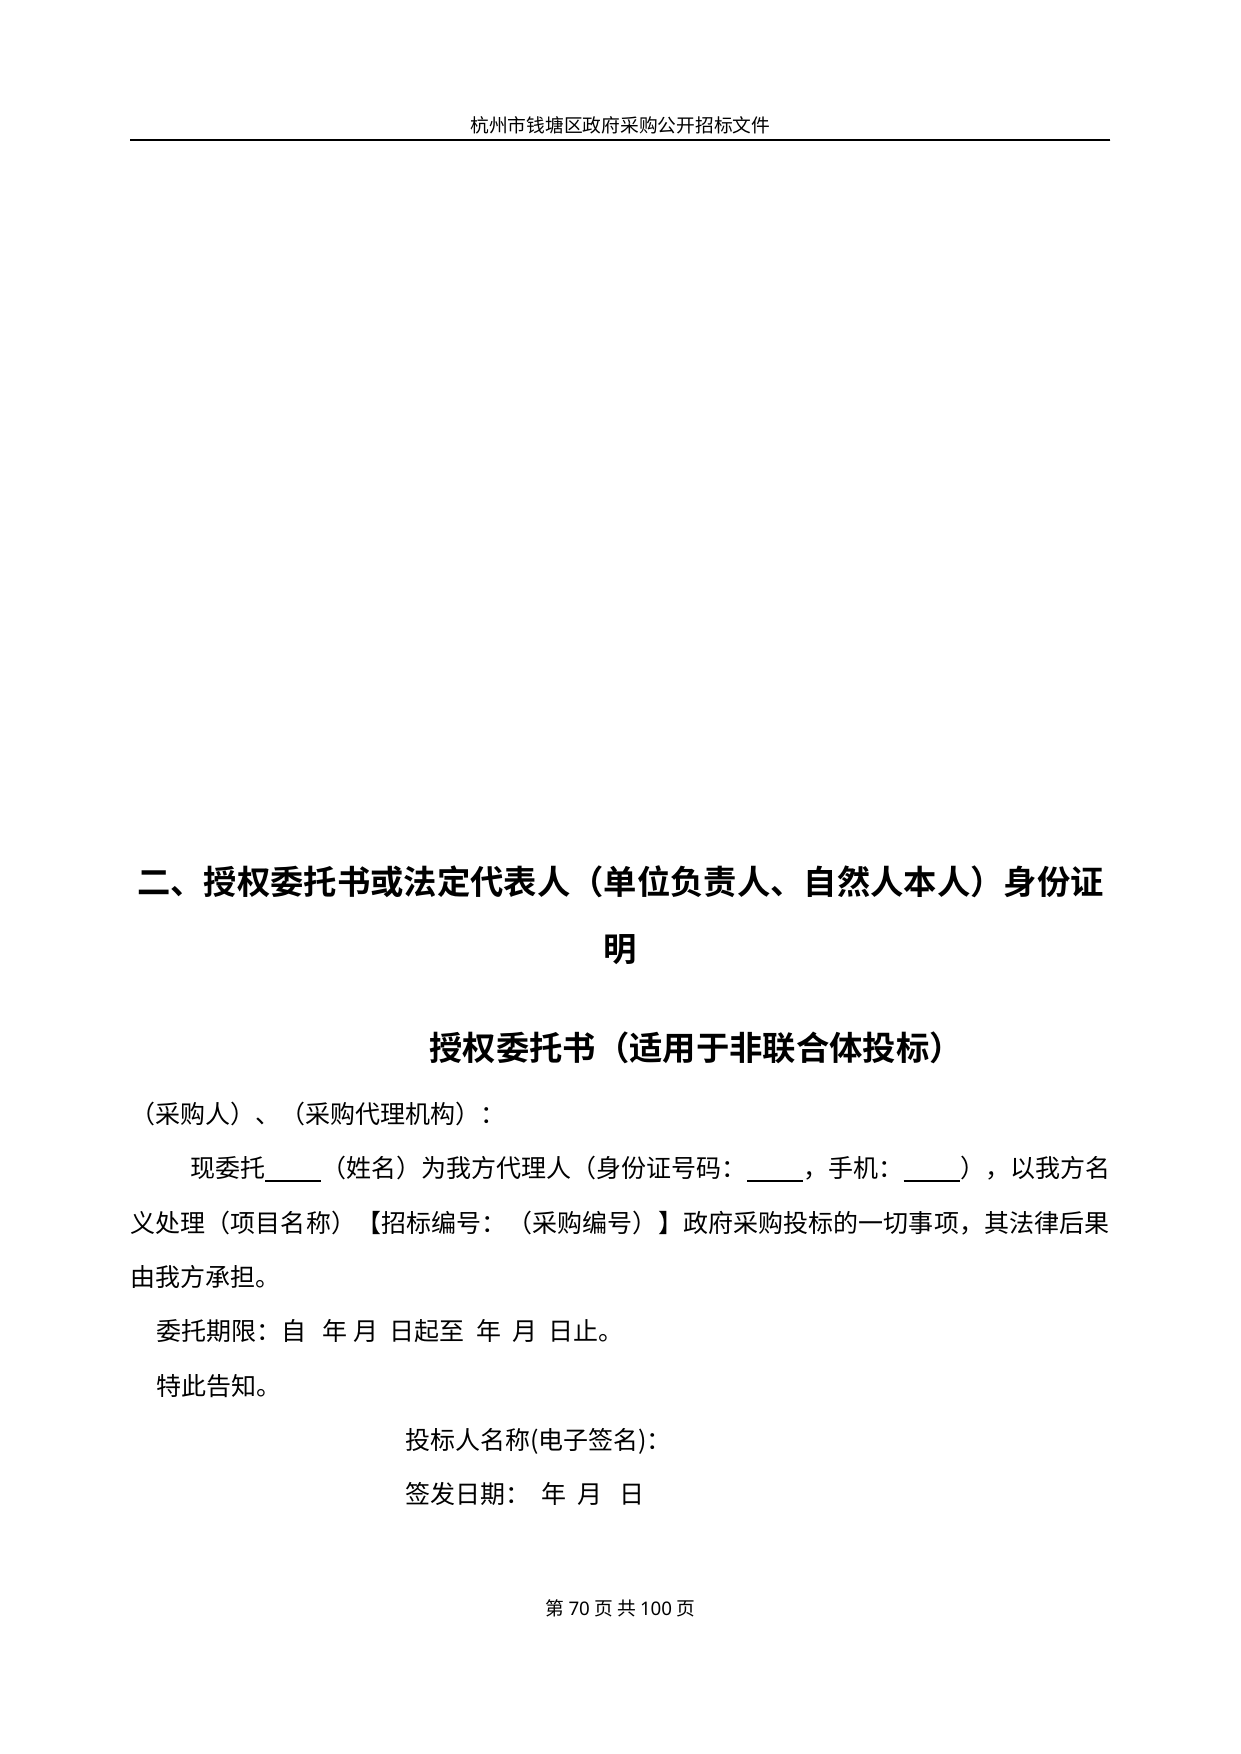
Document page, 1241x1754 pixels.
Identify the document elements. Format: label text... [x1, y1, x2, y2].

text 授权委托书（适用于非联合体投标） [130, 1022, 1110, 1070]
text 投标人名称(电子签名)： [130, 1421, 1110, 1457]
text （采购人）、（采购代理机构）： [130, 1094, 1110, 1131]
text 特此告知。 [130, 1366, 1110, 1402]
text 签发日期： 年 月 日 [130, 1475, 1110, 1511]
text 委托期限：自 年 月 日起至 年 月 日止。 [130, 1312, 1110, 1348]
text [130, 1149, 1110, 1294]
text 二、授权委托书或法定代表人（单位负责人、自然人本人）身份证明 [130, 847, 1110, 980]
